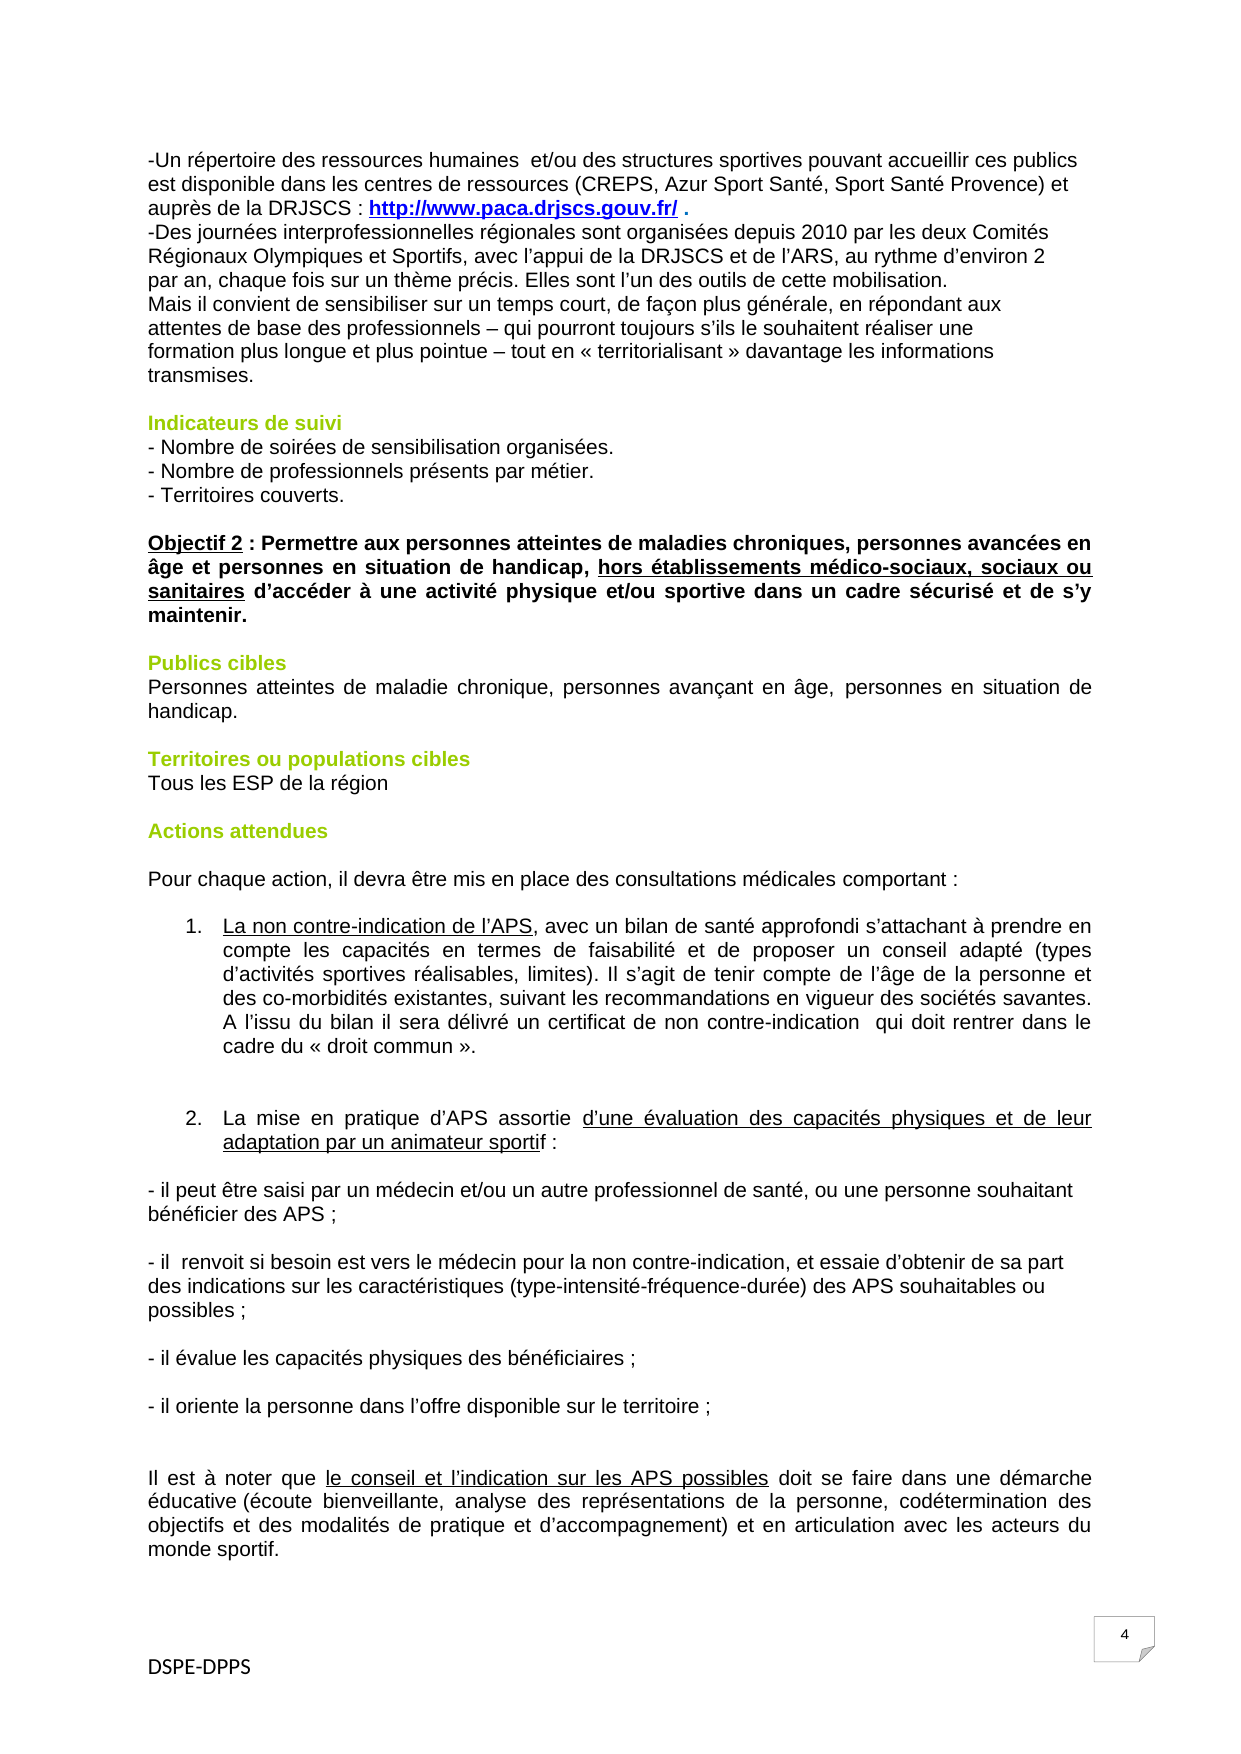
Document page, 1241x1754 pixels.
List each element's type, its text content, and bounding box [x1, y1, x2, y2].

text transmises. [148, 363, 1093, 387]
text Régionaux Olympiques et Sportifs, avec l’appui de la DRJSCS et de l’ARS, au rythme d’environ 2 [148, 243, 1093, 267]
text attentes de base des professionnels – qui pourront toujours s’ils le souhaitent réaliser une [148, 315, 1093, 339]
text Il est à noter que le conseil et l’indication sur les APS possibles doit se faire dans une démarche éducative (écoute bienveillante, analyse des représentations de la personne, codétermination des objectifs et des modalités de pratique et d’accompagnement) et en articulation avec les acteurs du monde sportif. [148, 1465, 1093, 1561]
text - Nombre de soirées de sensibilisation organisées. [148, 435, 1093, 459]
text Pour chaque action, il devra être mis en place des consultations médicales comportant : [148, 866, 1093, 890]
text - il renvoit si besoin est vers le médecin pour la non contre-indication, et essaie d’obtenir de sa part des indications sur les caractéristiques (type-intensité-fréquence-durée) des APS souhaitables ou possibles ; [148, 1250, 1093, 1322]
text Objectif 2 : Permettre aux personnes atteintes de maladies chroniques, personnes avancées en âge et personnes en situation de handicap, hors établissements médico-sociaux, sociaux ou sanitaires d’accéder à une activité physique et/ou sportive dans un cadre sécurisé et de s’y maintenir. [148, 531, 1093, 627]
text -Un répertoire des ressources humaines et/ou des structures sportives pouvant accueillir ces publics est disponible dans les centres de ressources (CREPS, Azur Sport Santé, Sport Santé Provence) et auprès de la DRJSCS : http://www.paca.drjscs.gouv.fr/ . [148, 148, 1093, 219]
text Territoires ou populations cibles [148, 747, 1093, 771]
text Indicateurs de suivi [148, 411, 1093, 435]
text - Nombre de professionnels présents par métier. [148, 459, 1093, 483]
text par an, chaque fois sur un thème précis. Elles sont l’un des outils de cette mobilisation. [148, 267, 1093, 291]
text -Des journées interprofessionnelles régionales sont organisées depuis 2010 par les deux Comités [148, 219, 1093, 243]
text formation plus longue et plus pointue – tout en « territorialisant » davantage les informations [148, 339, 1093, 363]
text - il oriente la personne dans l’offre disponible sur le territoire ; [148, 1393, 1093, 1417]
text Personnes atteintes de maladie chronique, personnes avançant en âge, personnes en situation de handicap. [148, 675, 1093, 723]
text Mais il convient de sensibiliser sur un temps court, de façon plus générale, en répondant aux [148, 291, 1093, 315]
text Actions attendues [148, 818, 1093, 842]
text - Territoires couverts. [148, 483, 1093, 507]
list La mise en pratique d’APS assortie d’une évaluation des capacités physiques et de leur adaptation par un animateur sportif : [185, 1106, 1093, 1154]
text Publics cibles [148, 651, 1093, 675]
list La non contre-indication de l’APS, avec un bilan de santé approfondi s’attachant à prendre en compte les capacités en termes de faisabilité et de proposer un conseil adapté (types d’activités sportives réalisables, limites). Il s’agit de tenir compte de l’âge de la personne et des co-morbidités existantes, suivant les recommandations en vigueur des sociétés savantes. A l’issu du bilan il sera délivré un certificat de non contre-indication qui doit rentrer dans le cadre du « droit commun ». [185, 914, 1093, 1058]
text - il évalue les capacités physiques des bénéficiaires ; [148, 1346, 1093, 1369]
text Tous les ESP de la région [148, 771, 1093, 794]
text - il peut être saisi par un médecin et/ou un autre professionnel de santé, ou une personne souhaitant bénéficier des APS ; [148, 1178, 1093, 1226]
